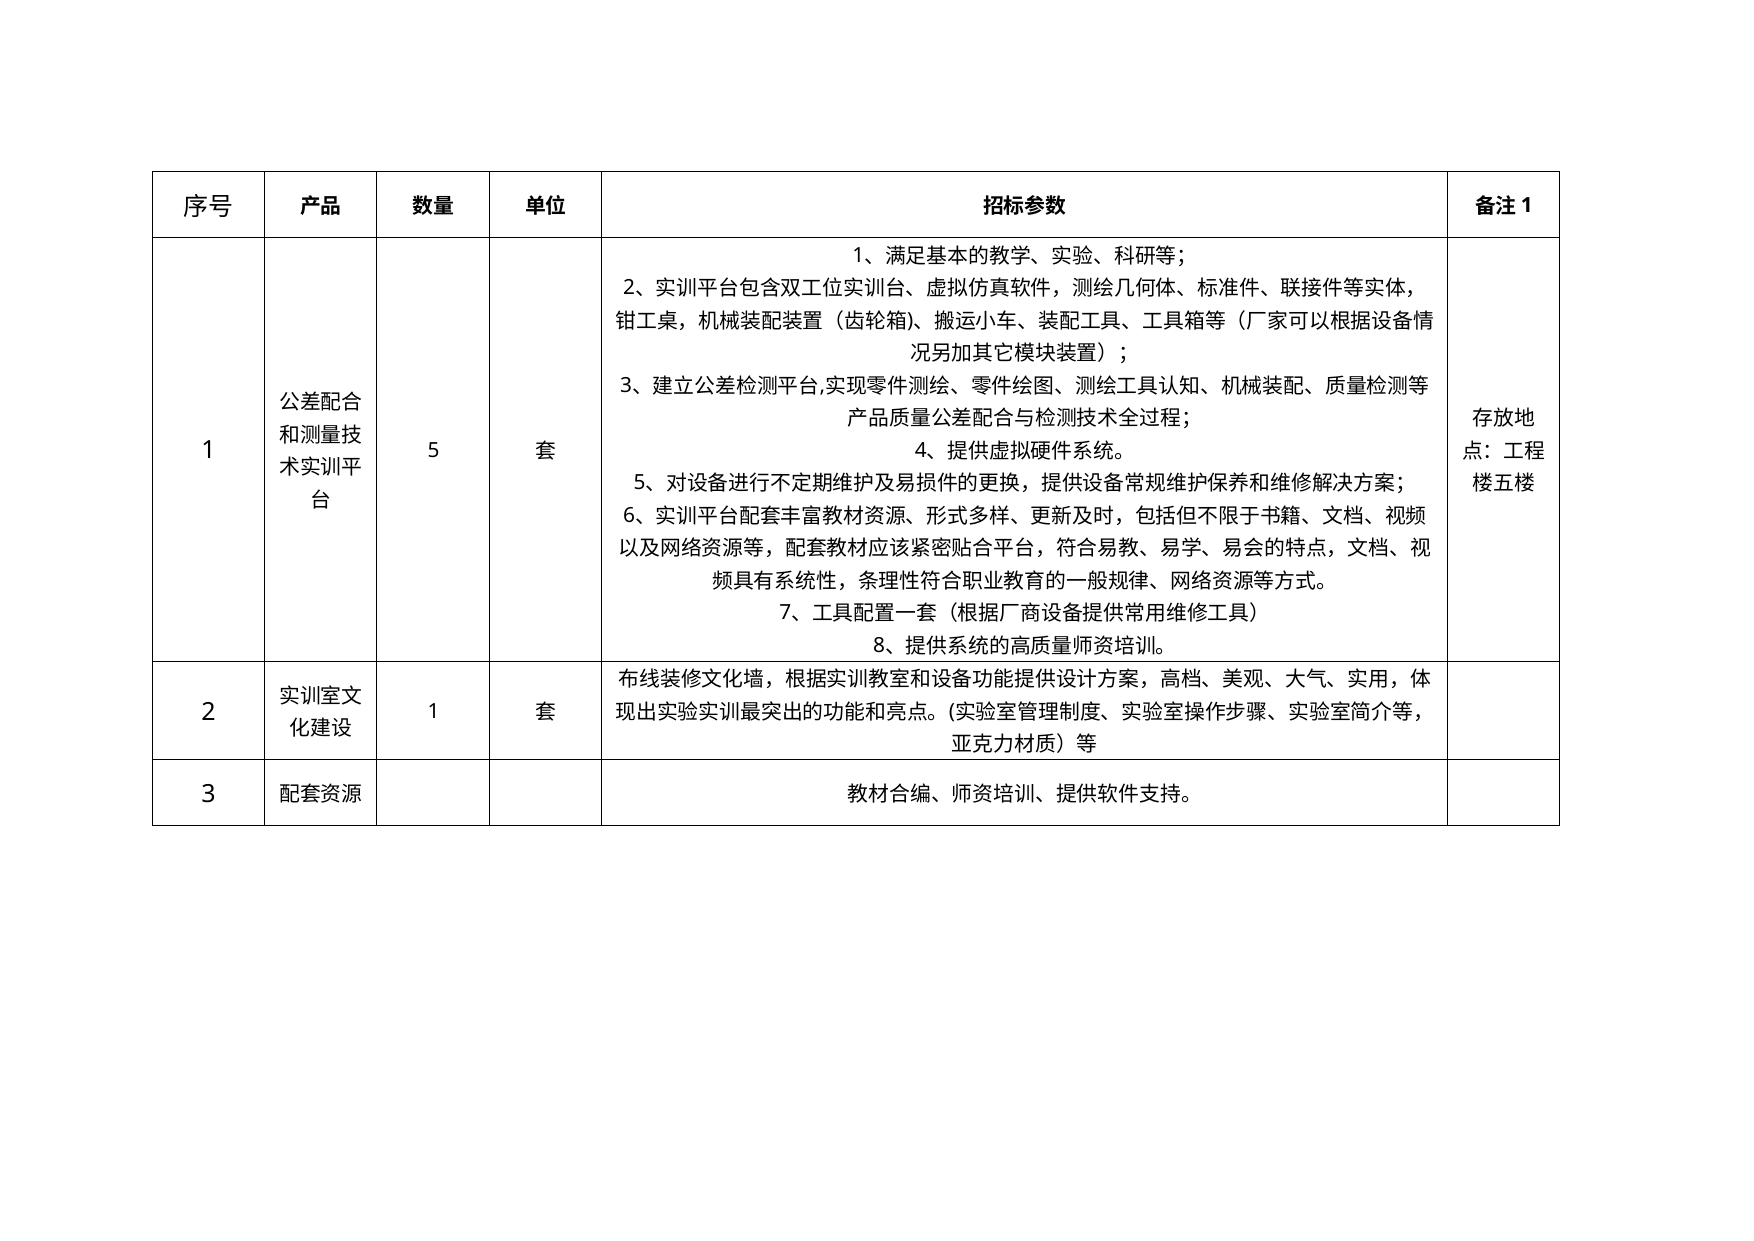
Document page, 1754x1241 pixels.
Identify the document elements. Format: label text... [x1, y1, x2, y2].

table_cell 1 [153, 238, 264, 661]
table_cell 存放地点：工程楼五楼 [1448, 238, 1559, 661]
table_cell [1448, 662, 1559, 759]
table_cell 公差配合和测量技术实训平台 [265, 238, 376, 661]
table_header 备注1 [1448, 172, 1559, 237]
table_cell [1448, 760, 1559, 825]
table_cell 3 [153, 760, 264, 825]
table_cell 教材合编、师资培训、提供软件支持。 [602, 760, 1447, 825]
table_cell 2 [153, 662, 264, 759]
table_cell 配套资源 [265, 760, 376, 825]
table_cell 1、满足基本的教学、实验、科研等； 2、实训平台包含双工位实训台、虚拟仿真软件，测绘几何体、标准件、联接件等实体，钳工桌，机械装配装置（齿轮箱)、搬运小车、装配工具、工具箱等（厂家可以根据设备情况另加其它模块装置）； 3、建立公差检测平台,实现零件测绘、零件绘图、测绘工具认知、机械装配、质量检测等产品质量公差配合与检测技术全过程； 4、提供虚拟硬件系统。 5、对设备进行不定期维护及易损件的更换，提供设备常规维护保养和维修解决方案； 6、实训平台配套丰富教材资源、形式多样、更新及时，包括但不限于书籍、文档、视频以及网络资源等，配套教材应该紧密贴合平台，符合易教、易学、易会的特点，文档、视频具有系统性，条理性符合职业教育的一般规律、网络资源等方式。 7、工具配置一套（根据厂商设备提供常用维修工具） 8、提供系统的高质量师资培训。 [602, 238, 1447, 661]
table_cell 套 [490, 662, 601, 759]
table_cell 布线装修文化墙，根据实训教室和设备功能提供设计方案，高档、美观、大气、实用，体现出实验实训最突出的功能和亮点。(实验室管理制度、实验室操作步骤、实验室简介等，亚克力材质）等 [602, 662, 1447, 759]
table_cell 1 [377, 662, 489, 759]
table_header 数量 [377, 172, 489, 237]
table_header 序号 [153, 172, 264, 237]
table_header 单位 [490, 172, 601, 237]
table_header 产品 [265, 172, 376, 237]
table_cell [490, 760, 601, 825]
table_cell 套 [490, 238, 601, 661]
table_cell 5 [377, 238, 489, 661]
table_cell [377, 760, 489, 825]
table_cell 实训室文化建设 [265, 662, 376, 759]
table_header 招标参数 [602, 172, 1447, 237]
